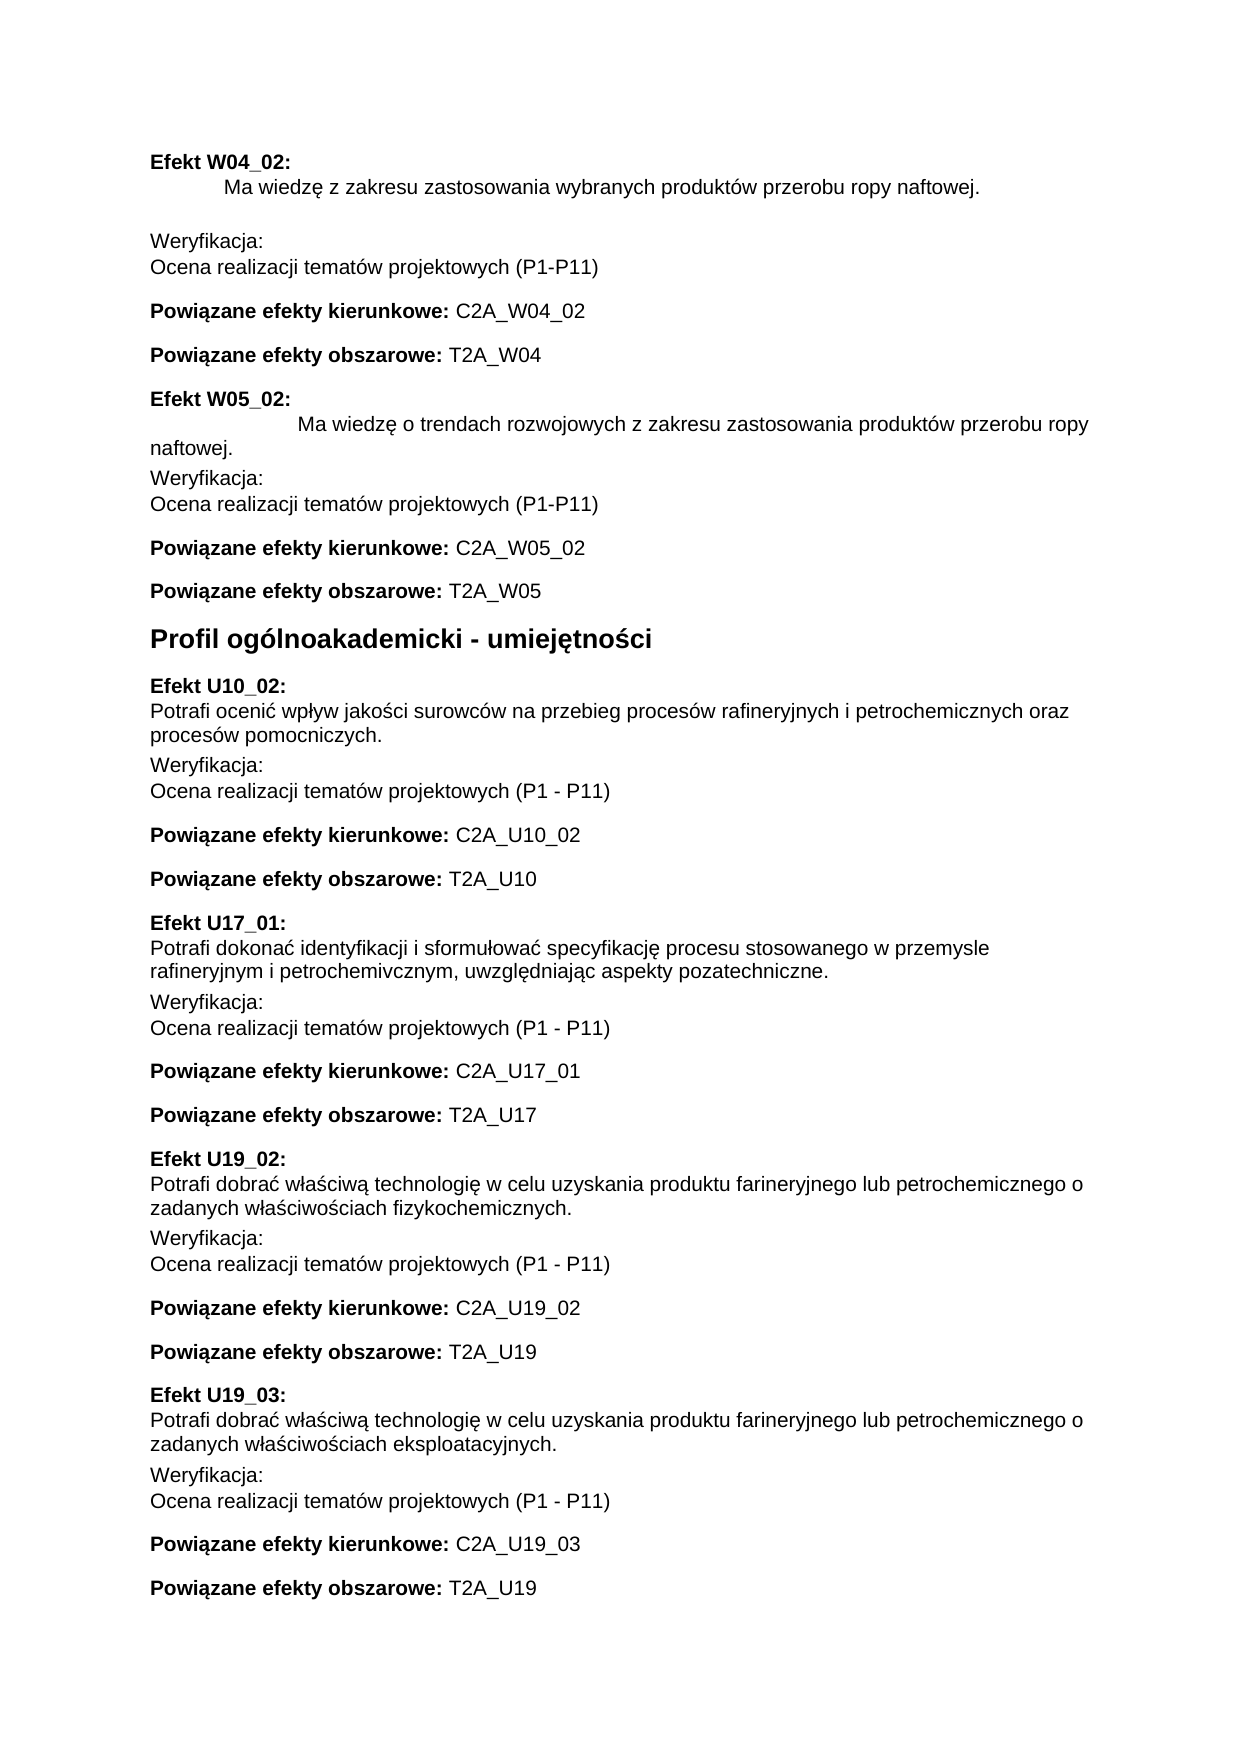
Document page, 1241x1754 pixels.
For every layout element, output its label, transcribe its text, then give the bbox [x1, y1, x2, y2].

text Powiązane efekty kierunkowe: C2A_U10_02 [150, 823, 1090, 847]
text Ocena realizacji tematów projektowych (P1 - P11) [150, 1252, 1090, 1276]
text Ocena realizacji tematów projektowych (P1-P11) [150, 492, 1090, 516]
text Potrafi dokonać identyfikacji i sformułować specyfikację procesu stosowanego w przemysle rafineryjnym i petrochemivcznym, uwzględniając aspekty pozatechniczne. [150, 935, 1090, 983]
text Powiązane efekty kierunkowe: C2A_W04_02 [150, 299, 1090, 323]
text Ma wiedzę o trendach rozwojowych z zakresu zastosowania produktów przerobu ropy naftowej. [150, 411, 1090, 459]
text Powiązane efekty kierunkowe: C2A_U19_02 [150, 1296, 1090, 1320]
text Potrafi dobrać właściwą technologię w celu uzyskania produktu farineryjnego lub petrochemicznego o zadanych właściwościach eksploatacyjnych. [150, 1408, 1090, 1456]
text Potrafi dobrać właściwą technologię w celu uzyskania produktu farineryjnego lub petrochemicznego o zadanych właściwościach fizykochemicznych. [150, 1172, 1090, 1220]
text Powiązane efekty obszarowe: T2A_U19 [150, 1576, 1090, 1600]
text Powiązane efekty kierunkowe: C2A_U19_03 [150, 1532, 1090, 1556]
text Efekt U19_02: [150, 1147, 1090, 1171]
text Weryfikacja: [150, 989, 1090, 1013]
text Efekt W05_02: [150, 386, 1090, 410]
text Efekt W04_02: [150, 150, 1090, 174]
text Weryfikacja: [150, 1226, 1090, 1250]
text Ocena realizacji tematów projektowych (P1-P11) [150, 255, 1090, 279]
text Weryfikacja: [150, 753, 1090, 777]
text Efekt U10_02: [150, 674, 1090, 698]
text Potrafi ocenić wpływ jakości surowców na przebieg procesów rafineryjnych i petrochemicznych oraz procesów pomocniczych. [150, 699, 1090, 747]
text Ocena realizacji tematów projektowych (P1 - P11) [150, 1016, 1090, 1039]
text Powiązane efekty kierunkowe: C2A_W05_02 [150, 535, 1090, 559]
text Weryfikacja: [150, 1462, 1090, 1486]
text Efekt U19_03: [150, 1383, 1090, 1407]
text Powiązane efekty obszarowe: T2A_U10 [150, 867, 1090, 891]
subtitle Profil ogólnoakademicki - umiejętności [150, 623, 1090, 654]
text Powiązane efekty kierunkowe: C2A_U17_01 [150, 1059, 1090, 1083]
text Efekt U17_01: [150, 910, 1090, 934]
text Powiązane efekty obszarowe: T2A_U19 [150, 1339, 1090, 1363]
text Ocena realizacji tematów projektowych (P1 - P11) [150, 1488, 1090, 1512]
text Ocena realizacji tematów projektowych (P1 - P11) [150, 779, 1090, 803]
text Powiązane efekty obszarowe: T2A_W05 [150, 579, 1090, 603]
text Ma wiedzę z zakresu zastosowania wybranych produktów przerobu ropy naftowej. [150, 175, 1090, 223]
text Weryfikacja: [150, 466, 1090, 489]
text Weryfikacja: [150, 229, 1090, 253]
text Powiązane efekty obszarowe: T2A_U17 [150, 1103, 1090, 1127]
text Powiązane efekty obszarowe: T2A_W04 [150, 343, 1090, 367]
